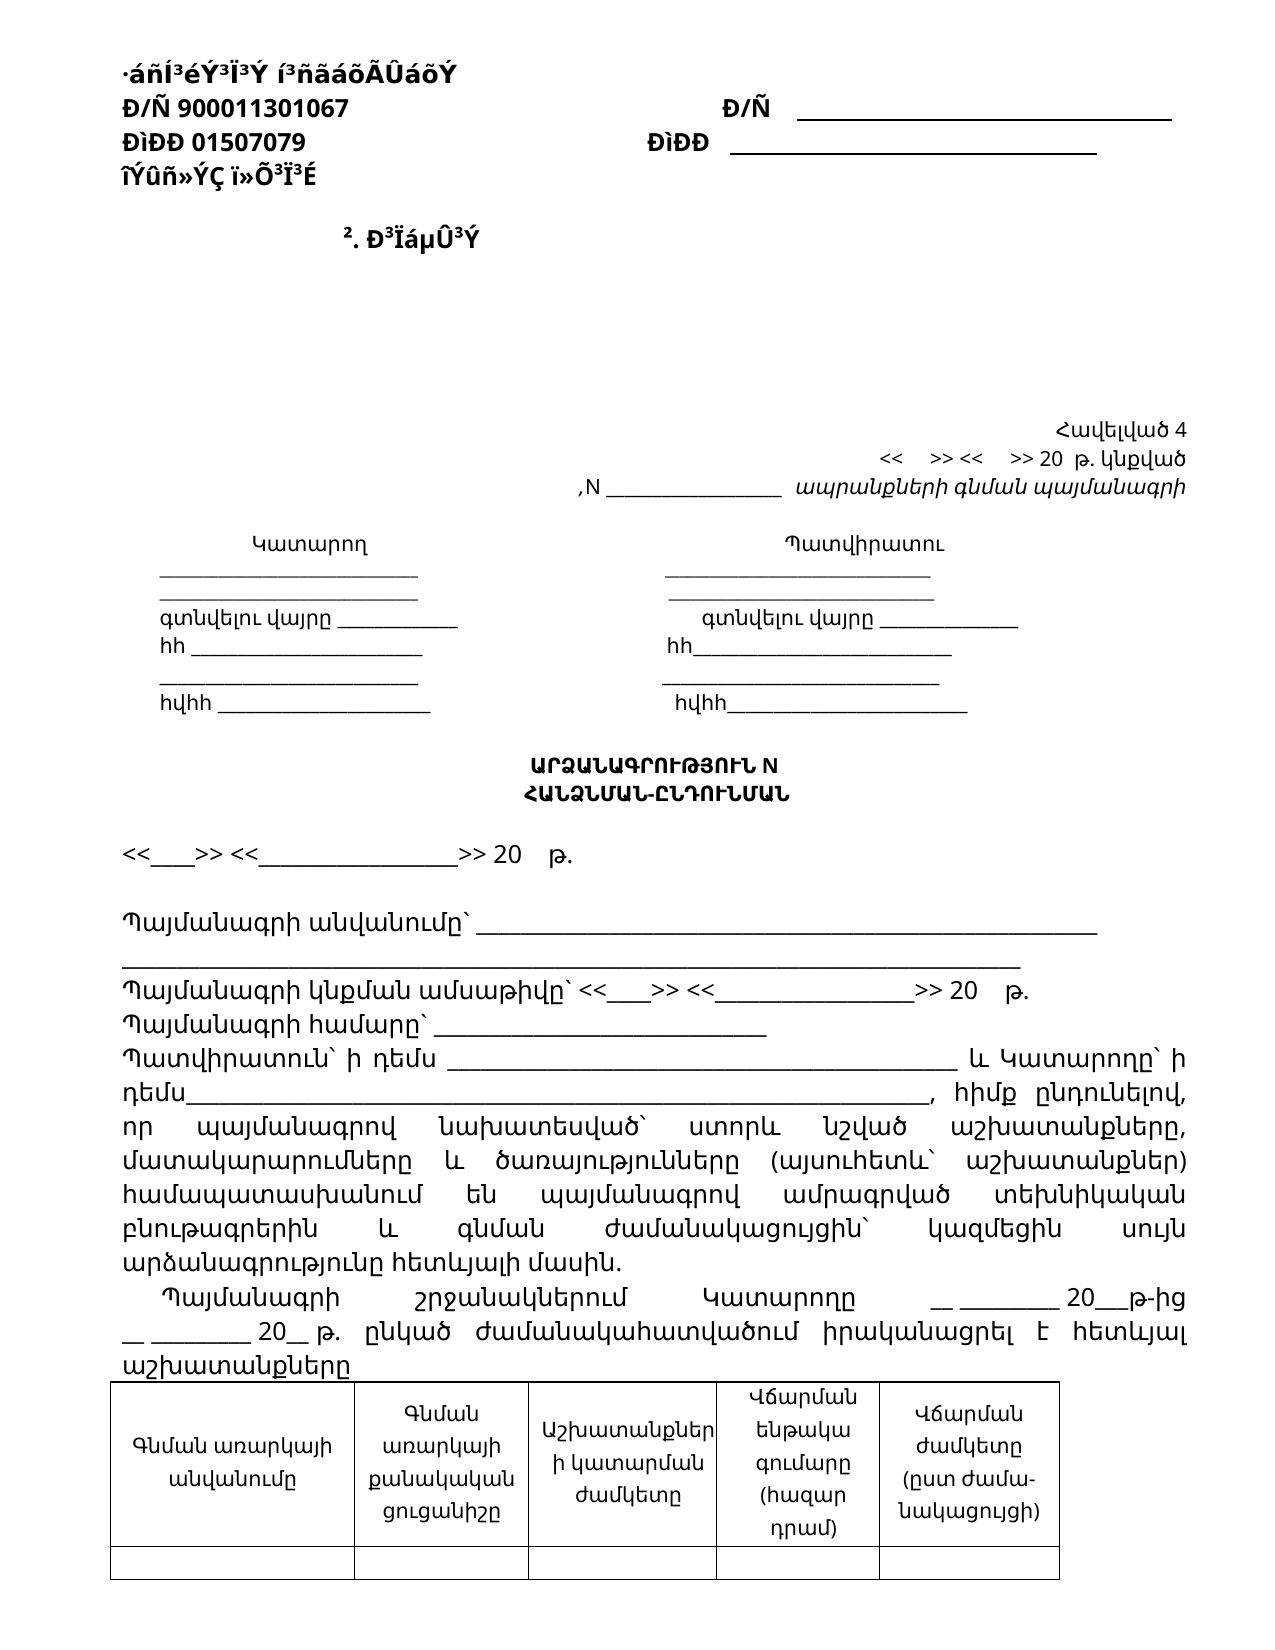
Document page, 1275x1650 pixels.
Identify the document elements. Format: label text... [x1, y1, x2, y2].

text ·áñÍ³éÝ³Ï³Ý í³ñãáõÃÛáõÝ [122, 56, 1186, 90]
table_cell [880, 1547, 1059, 1578]
text ԱՐՁԱՆԱԳՐՈՒԹՅՈՒՆ N [122, 751, 1186, 779]
table_header Գնման առարկայի անվանումը [111, 1383, 354, 1546]
table_header Գնման առարկայի քանակական ցուցանիշը [355, 1383, 528, 1546]
text ____________________________ ______________________________ [159, 660, 1186, 688]
text Պատվիրատուն՝ ի դեմս ______________________________________________ և Կատարողը՝ ի դեմս___________________________________________________________________, հիմք ընդունելով, որ պայմանագրով նախատեսված՝ ստորև նշված աշխատանքները, մատակարարումները և ծառայությունները (այսուհետև՝ աշխատանքներ) համապատասխանում են պայմանագրով ամրագրված տեխնիկական բնութագրերին և գնման ժամանակացույցին՝ կազմեցին սույն արձանագրությունը հետևյալի մասին. [122, 1041, 1186, 1279]
table_cell [529, 1547, 716, 1578]
text Պայմանագրի կնքման ամսաթիվը` <<____>> <<__________________>> 20 թ. [122, 973, 1186, 1007]
text îÝûñ»ÝÇ ï»Õ³Ï³É [122, 158, 1186, 192]
text հհ _________________________ հհ____________________________ [159, 632, 1186, 660]
subtitle Ð/Ñ 900011301067 Ð/Ñ [122, 90, 1186, 124]
text ՀԱՆՁՆՄԱՆ-ԸՆԴՈՒՆՄԱՆ [122, 779, 1186, 808]
text <<____>> <<__________________>> 20 թ. [122, 836, 1186, 870]
table_cell [355, 1547, 528, 1578]
text ,N ___________________ ապրանքների գնման պայմանագրի [122, 472, 1186, 501]
text _________________________________________________________________________________ [122, 938, 1186, 973]
text ___________________________________ ____________________________________ [159, 581, 1186, 603]
text գտնվելու վայրը _____________ գտնվելու վայրը _______________ [159, 603, 1186, 632]
text ___________________________________ ____________________________________ [159, 558, 1186, 581]
text հվհհ _______________________ հվհհ__________________________ [159, 688, 1186, 717]
text Կատարող Պատվիրատու [159, 529, 1186, 558]
text << >> << >> 20 թ. կնքված [122, 444, 1186, 472]
text ÐìÐÐ 01507079 ÐìÐÐ [122, 124, 1186, 158]
text Պայմանագրի անվանումը` ________________________________________________________ [122, 904, 1186, 938]
table_header Աշխատանքների կատարման ժամկետը [529, 1383, 716, 1546]
table_cell [717, 1547, 879, 1578]
text ². Ð³ÏáµÛ³Ý [269, 221, 1186, 255]
table_cell [111, 1547, 354, 1578]
table_header Վճարման ենթակա գումարը (հազար դրամ) [717, 1383, 879, 1546]
text Հավելված 4 [122, 416, 1186, 444]
text Պայմանագրի համարը` ______________________________ [122, 1007, 1186, 1041]
text Պայմանագրի շրջանակներում Կատարողը __ _________ 20___թ-ից __ _________ 20__ թ. ընկած ժամանակահատվածում իրականացրել է հետևյալ աշխատանքները [122, 1279, 1186, 1381]
table_header Վճարման ժամկետը (ըստ ժամա- նակացույցի) [880, 1383, 1059, 1546]
